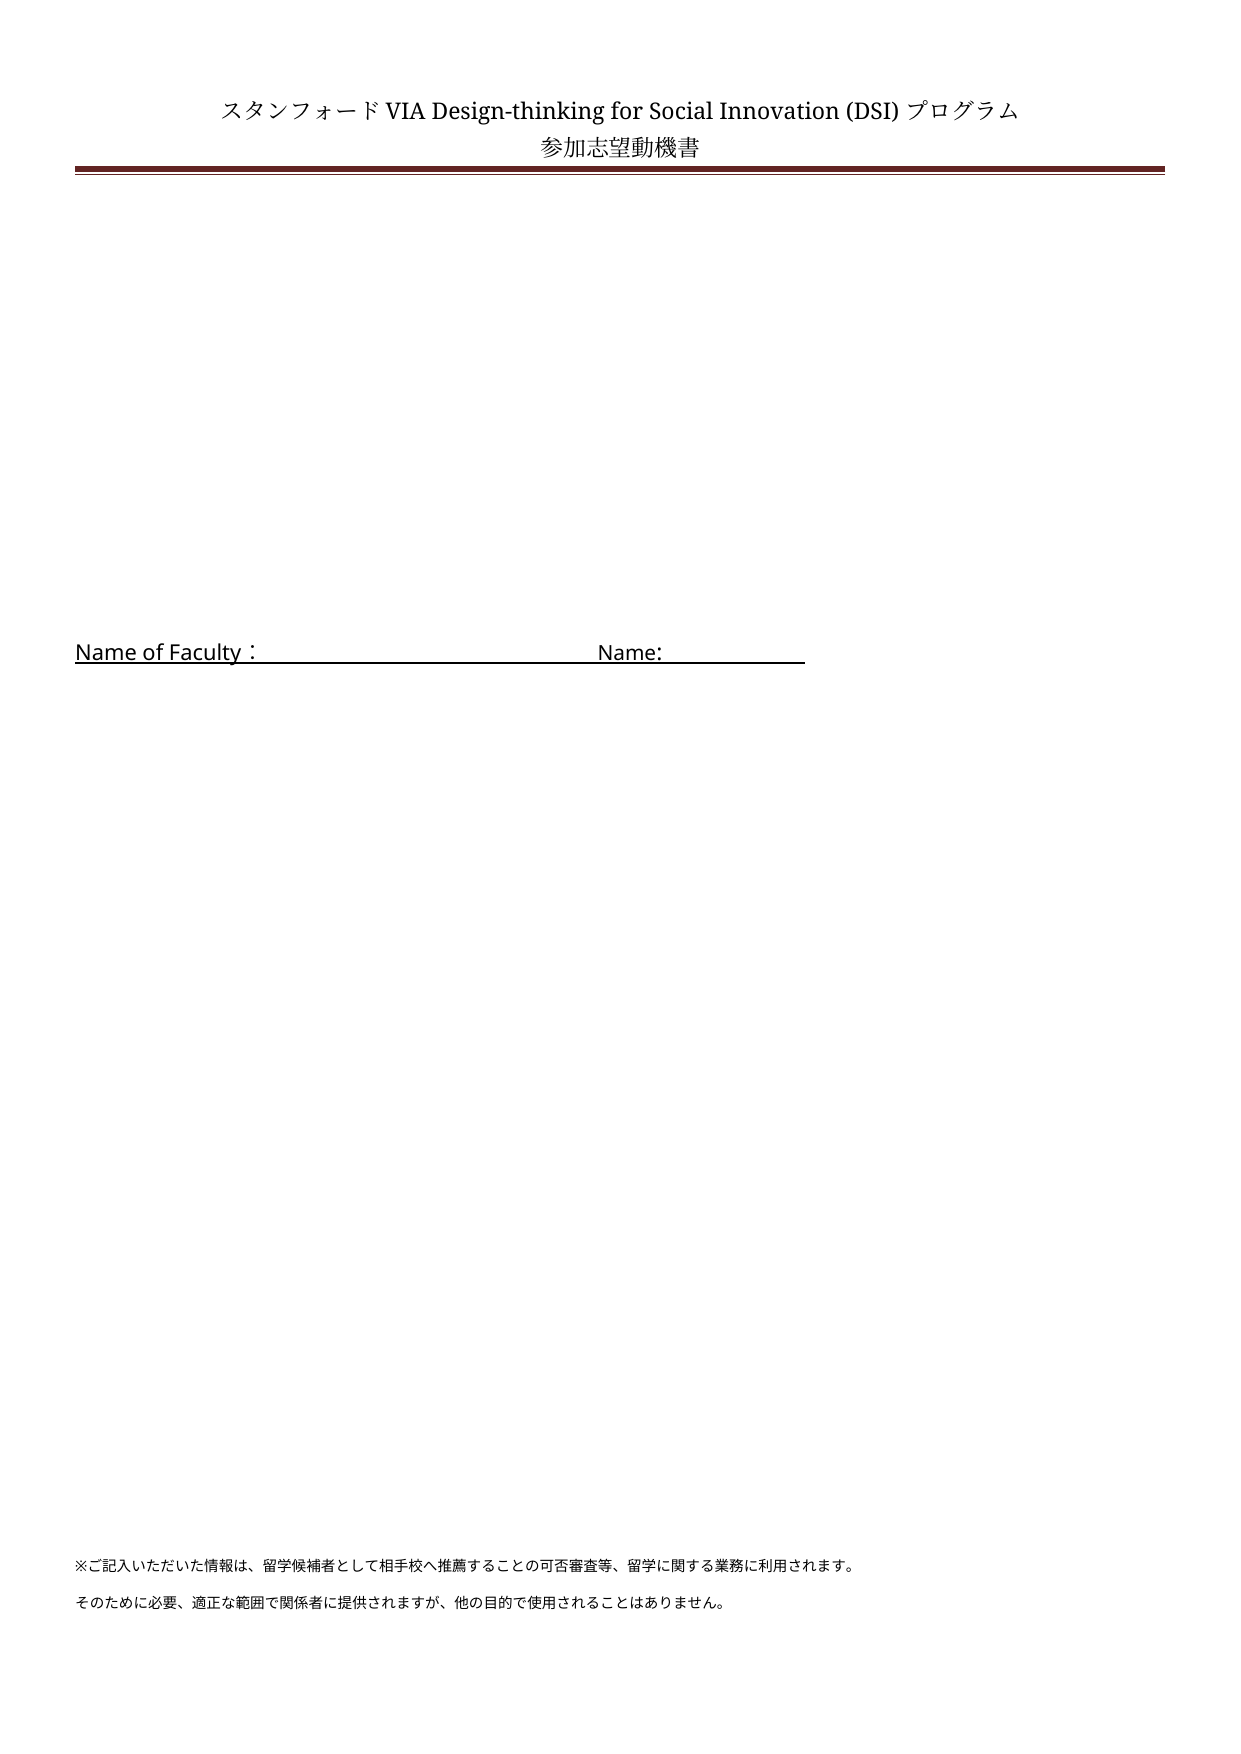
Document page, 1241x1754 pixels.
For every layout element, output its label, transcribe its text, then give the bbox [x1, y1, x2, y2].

text Name of Faculty： Name: [75, 632, 1082, 669]
